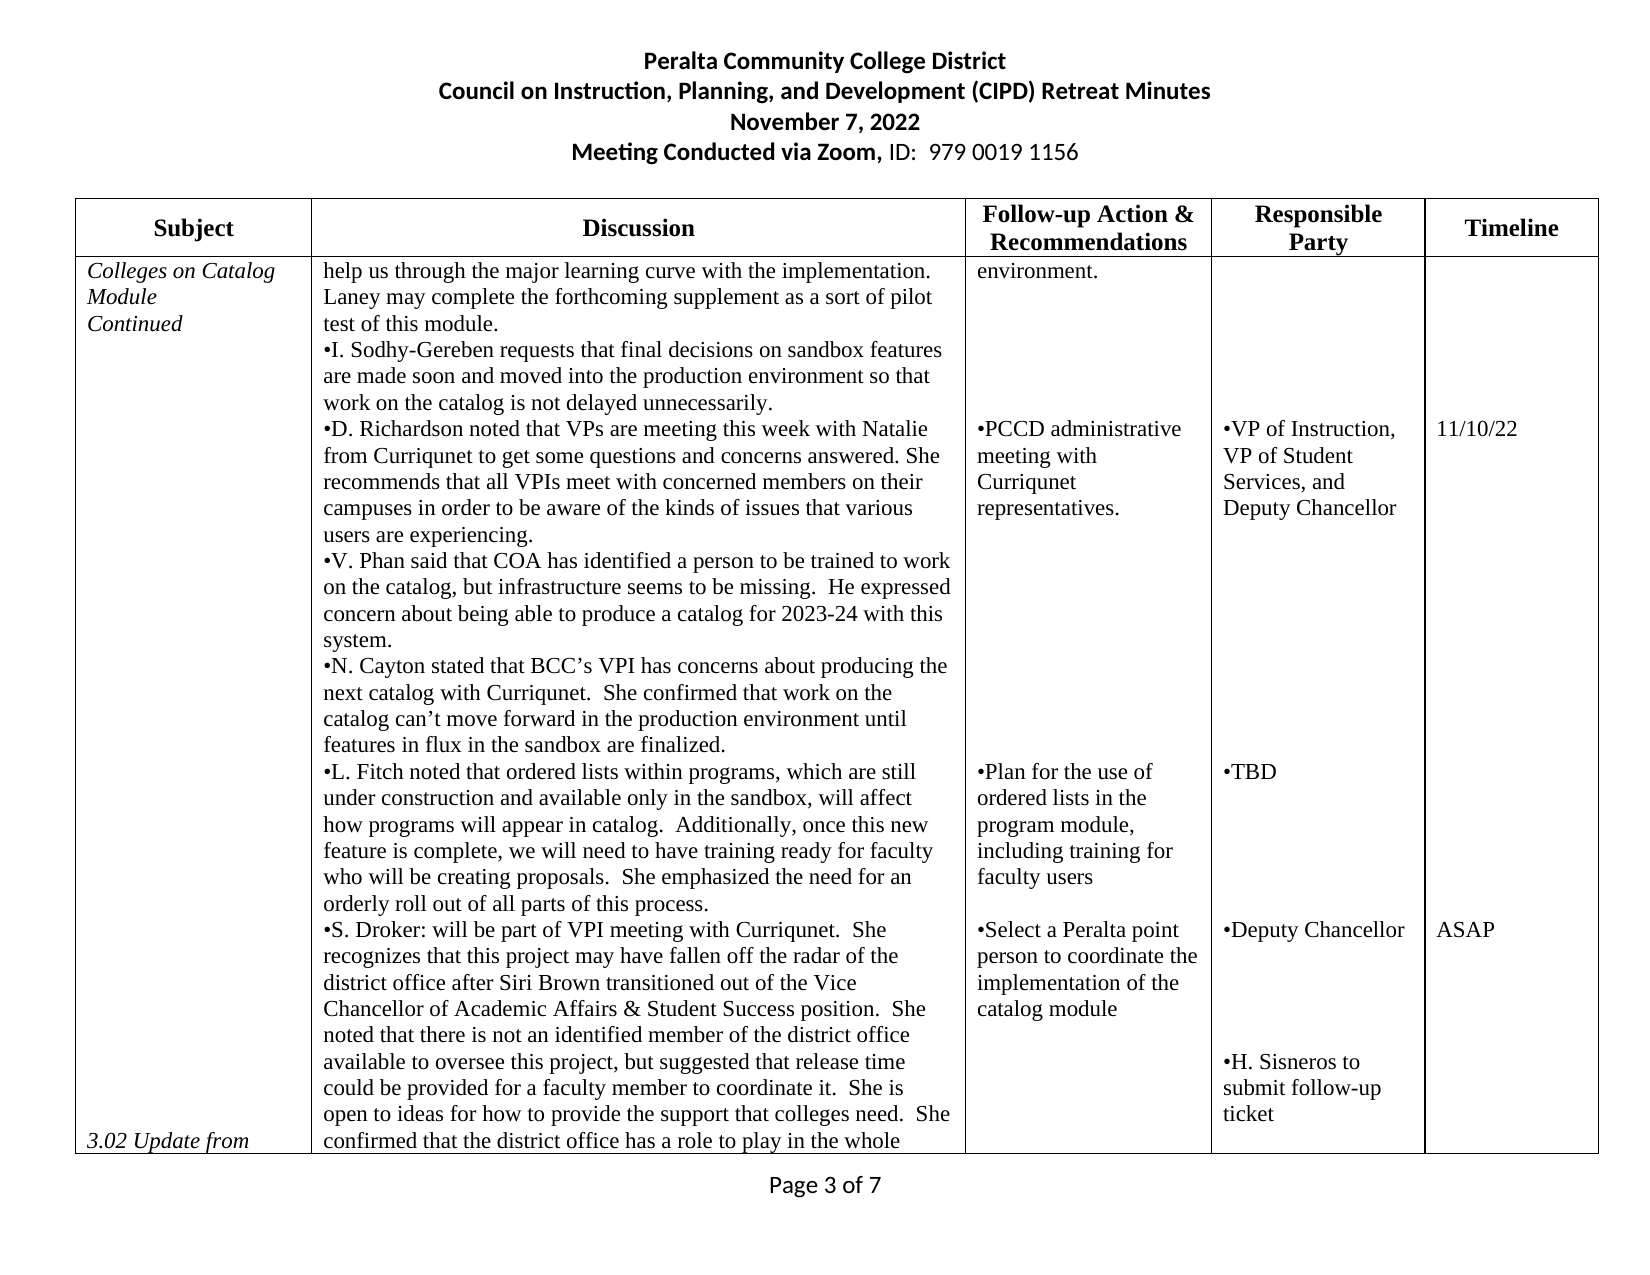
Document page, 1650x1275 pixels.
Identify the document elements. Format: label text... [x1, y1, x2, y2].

table_header Timeline [1426, 199, 1598, 256]
table_header Discussion [312, 199, 965, 256]
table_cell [312, 257, 965, 1153]
table_header Responsible Party [1212, 199, 1424, 256]
table_cell 11/10/22 ASAP [1426, 257, 1598, 1153]
table_header Subject [76, 199, 311, 256]
table_header Follow-up Action & Recommendations [966, 199, 1211, 256]
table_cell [966, 257, 1211, 1153]
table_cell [76, 257, 311, 1153]
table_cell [1212, 257, 1424, 1153]
